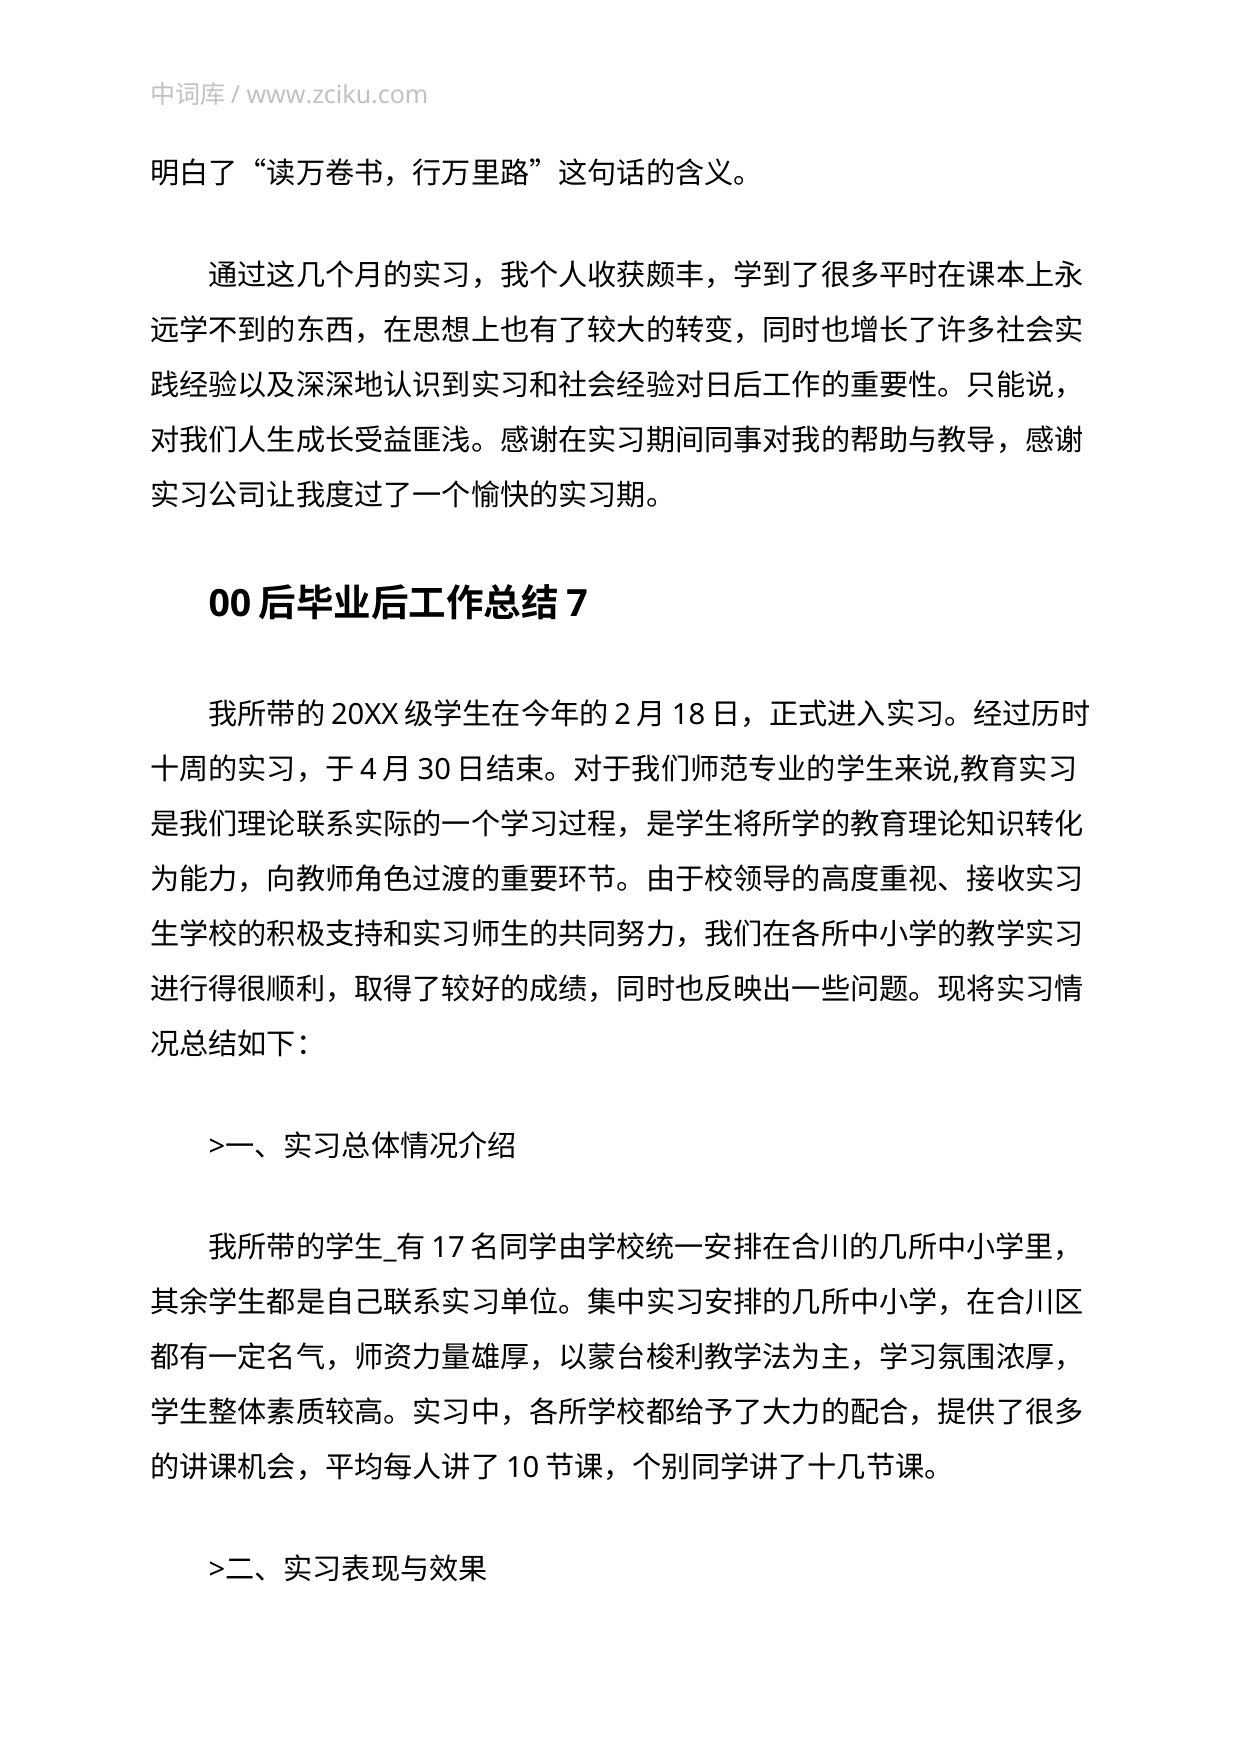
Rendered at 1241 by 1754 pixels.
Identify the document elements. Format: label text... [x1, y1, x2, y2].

text >二、实习表现与效果 [150, 1546, 1090, 1588]
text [150, 150, 1090, 192]
text 我所带的学生_有17名同学由学校统一安排在合川的几所中小学里，其余学生都是自己联系实习单位。集中实习安排的几所中小学，在合川区都有一定名气，师资力量雄厚，以蒙台梭利教学法为主，学习氛围浓厚，学生整体素质较高。实习中，各所学校都给予了大力的配合，提供了很多的讲课机会，平均每人讲了10节课，个别同学讲了十几节课。 [150, 1224, 1090, 1486]
text 00后毕业后工作总结7 [150, 573, 1090, 628]
text 通过这几个月的实习，我个人收获颇丰，学到了很多平时在课本上永远学不到的东西，在思想上也有了较大的转变，同时也增长了许多社会实践经验以及深深地认识到实习和社会经验对日后工作的重要性。只能说，对我们人生成长受益匪浅。感谢在实习期间同事对我的帮助与教导，感谢实习公司让我度过了一个愉快的实习期。 [150, 252, 1090, 514]
text 我所带的20XX级学生在今年的2月18日，正式进入实习。经过历时十周的实习，于4月30日结束。对于我们师范专业的学生来说,教育实习是我们理论联系实际的一个学习过程，是学生将所学的教育理论知识转化为能力，向教师角色过渡的重要环节。由于校领导的高度重视、接收实习生学校的积极支持和实习师生的共同努力，我们在各所中小学的教学实习进行得很顺利，取得了较好的成绩，同时也反映出一些问题。现将实习情况总结如下： [150, 691, 1090, 1063]
text >一、实习总体情况介绍 [150, 1122, 1090, 1164]
